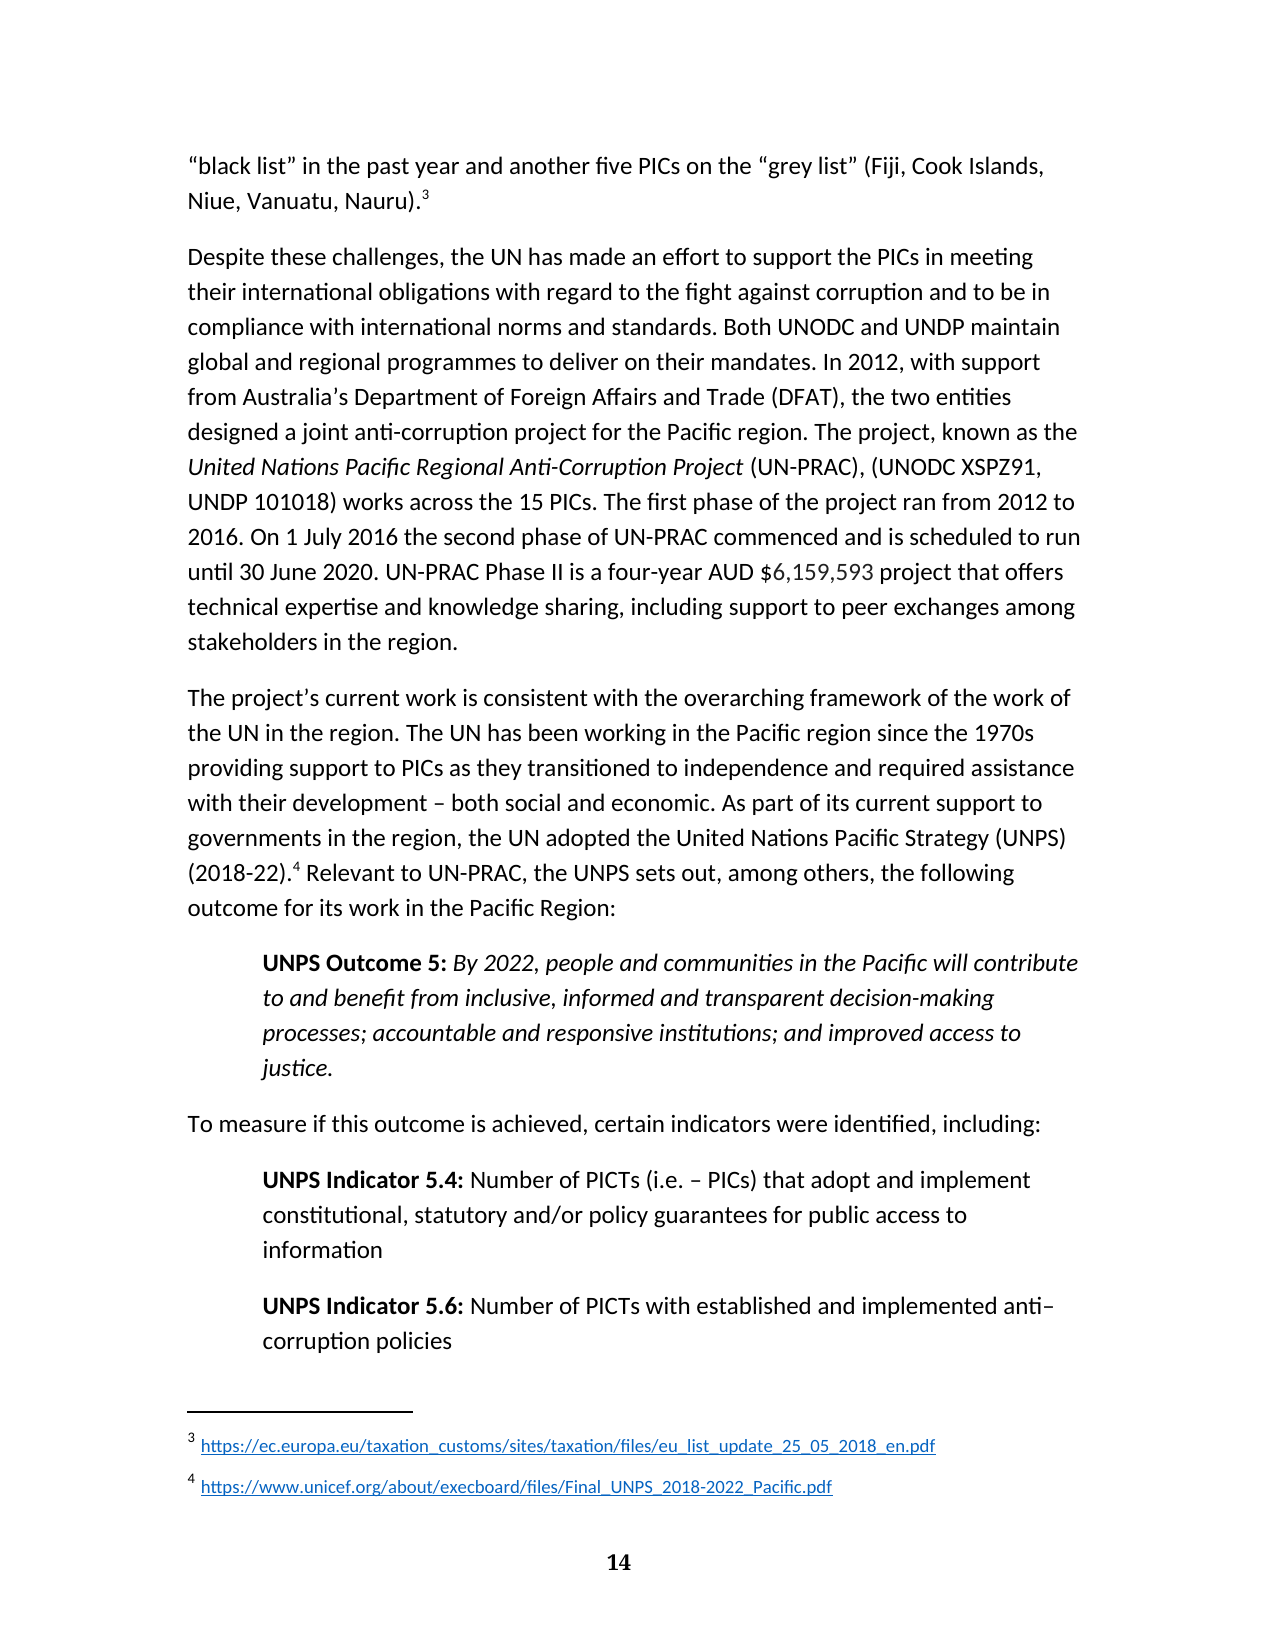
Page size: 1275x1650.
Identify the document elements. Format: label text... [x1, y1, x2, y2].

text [187, 150, 1087, 216]
text UNPS Outcome 5: By 2022, people and communities in the Pacific will contribute to and benefit from inclusive, informed and transparent decision-making processes; accountable and responsive institutions; and improved access to justice. [262, 947, 1087, 1083]
text UNPS Indicator 5.6: Number of PICTs with established and implemented anti–corruption policies [262, 1290, 1087, 1356]
text To measure if this outcome is achieved, certain indicators were identified, including: [187, 1108, 1087, 1139]
text UNPS Indicator 5.4: Number of PICTs (i.e. – PICs) that adopt and implement constitutional, statutory and/or policy guarantees for public access to information [262, 1164, 1087, 1265]
text Despite these challenges, the UN has made an effort to support the PICs in meeting their international obligations with regard to the fight against corruption and to be in compliance with international norms and standards. Both UNODC and UNDP maintain global and regional programmes to deliver on their mandates. In 2012, with support from Australia’s Department of Foreign Affairs and Trade (DFAT), the two entities designed a joint anti-corruption project for the Pacific region. The project, known as the United Nations Pacific Regional Anti-Corruption Project (UN-PRAC), (UNODC XSPZ91, UNDP 101018) works across the 15 PICs. The first phase of the project ran from 2012 to 2016. On 1 July 2016 the second phase of UN-PRAC commenced and is scheduled to run until 30 June 2020. UN-PRAC Phase II is a four-year AUD $6,159,593 project that offers technical expertise and knowledge sharing, including support to peer exchanges among stakeholders in the region. [187, 241, 1087, 656]
text The project’s current work is consistent with the overarching framework of the work of the UN in the region. The UN has been working in the Pacific region since the 1970s providing support to PICs as they transitioned to independence and required assistance with their development – both social and economic. As part of its current support to governments in the region, the UN adopted the United Nations Pacific Strategy (UNPS) (2018-22). Relevant to UN-PRAC, the UNPS sets out, among others, the following outcome for its work in the Pacific Region: [187, 682, 1087, 922]
